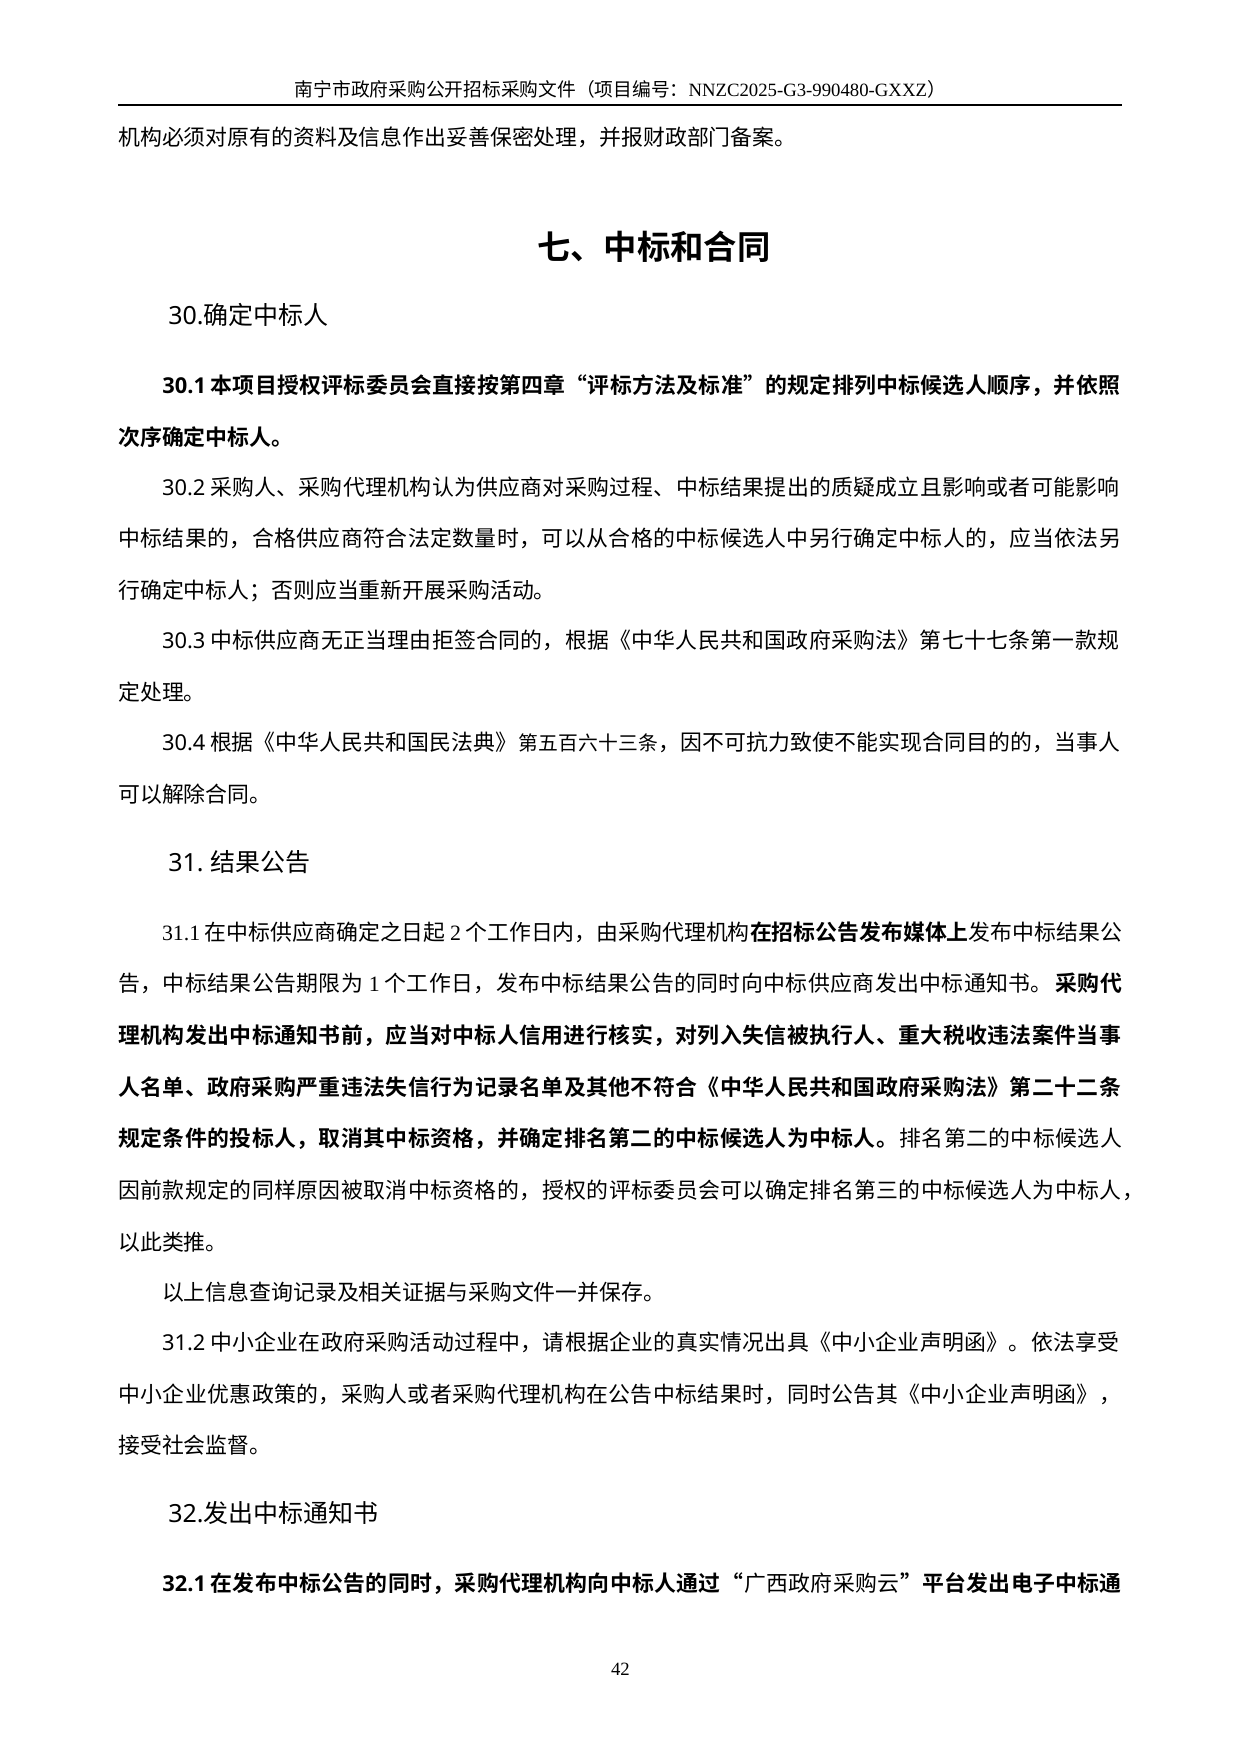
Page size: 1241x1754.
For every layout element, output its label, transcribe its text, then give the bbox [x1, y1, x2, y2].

text 以上信息查询记录及相关证据与采购文件一并保存。 [118, 1273, 1122, 1308]
text 七、中标和合同 [118, 210, 1122, 279]
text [118, 1564, 1122, 1599]
text 31.1在中标供应商确定之日起2个工作日内，由采购代理机构在招标公告发布媒体上发布中标结果公告，中标结果公告期限为1个工作日，发布中标结果公告的同时向中标供应商发出中标通知书。采购代理机构发出中标通知书前，应当对中标人信用进行核实，对列入失信被执行人、重大税收违法案件当事人名单、政府采购严重违法失信行为记录名单及其他不符合《中华人民共和国政府采购法》第二十二条规定条件的投标人，取消其中标资格，并确定排名第二的中标候选人为中标人。排名第二的中标候选人因前款规定的同样原因被取消中标资格的，授权的评标委员会可以确定排名第三的中标候选人为中标人，以此类推。 [118, 913, 1122, 1258]
text 30.1本项目授权评标委员会直接按第四章“评标方法及标准”的规定排列中标候选人顺序，并依照次序确定中标人。 [118, 366, 1122, 453]
text 30.确定中标人 [118, 279, 1122, 348]
text 30.4根据《中华人民共和国民法典》第五百六十三条，因不可抗力致使不能实现合同目的的，当事人可以解除合同。 [118, 724, 1122, 810]
text 30.2采购人、采购代理机构认为供应商对采购过程、中标结果提出的质疑成立且影响或者可能影响中标结果的，合格供应商符合法定数量时，可以从合格的中标候选人中另行确定中标人的，应当依法另行确定中标人；否则应当重新开展采购活动。 [118, 468, 1122, 606]
text 32.发出中标通知书 [118, 1477, 1122, 1546]
text 30.3中标供应商无正当理由拒签合同的，根据《中华人民共和国政府采购法》第七十七条第一款规定处理。 [118, 622, 1122, 708]
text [118, 118, 1122, 153]
text 31.2中小企业在政府采购活动过程中，请根据企业的真实情况出具《中小企业声明函》。依法享受中小企业优惠政策的，采购人或者采购代理机构在公告中标结果时，同时公告其《中小企业声明函》，接受社会监督。 [118, 1324, 1122, 1462]
text 31. 结果公告 [118, 826, 1122, 895]
